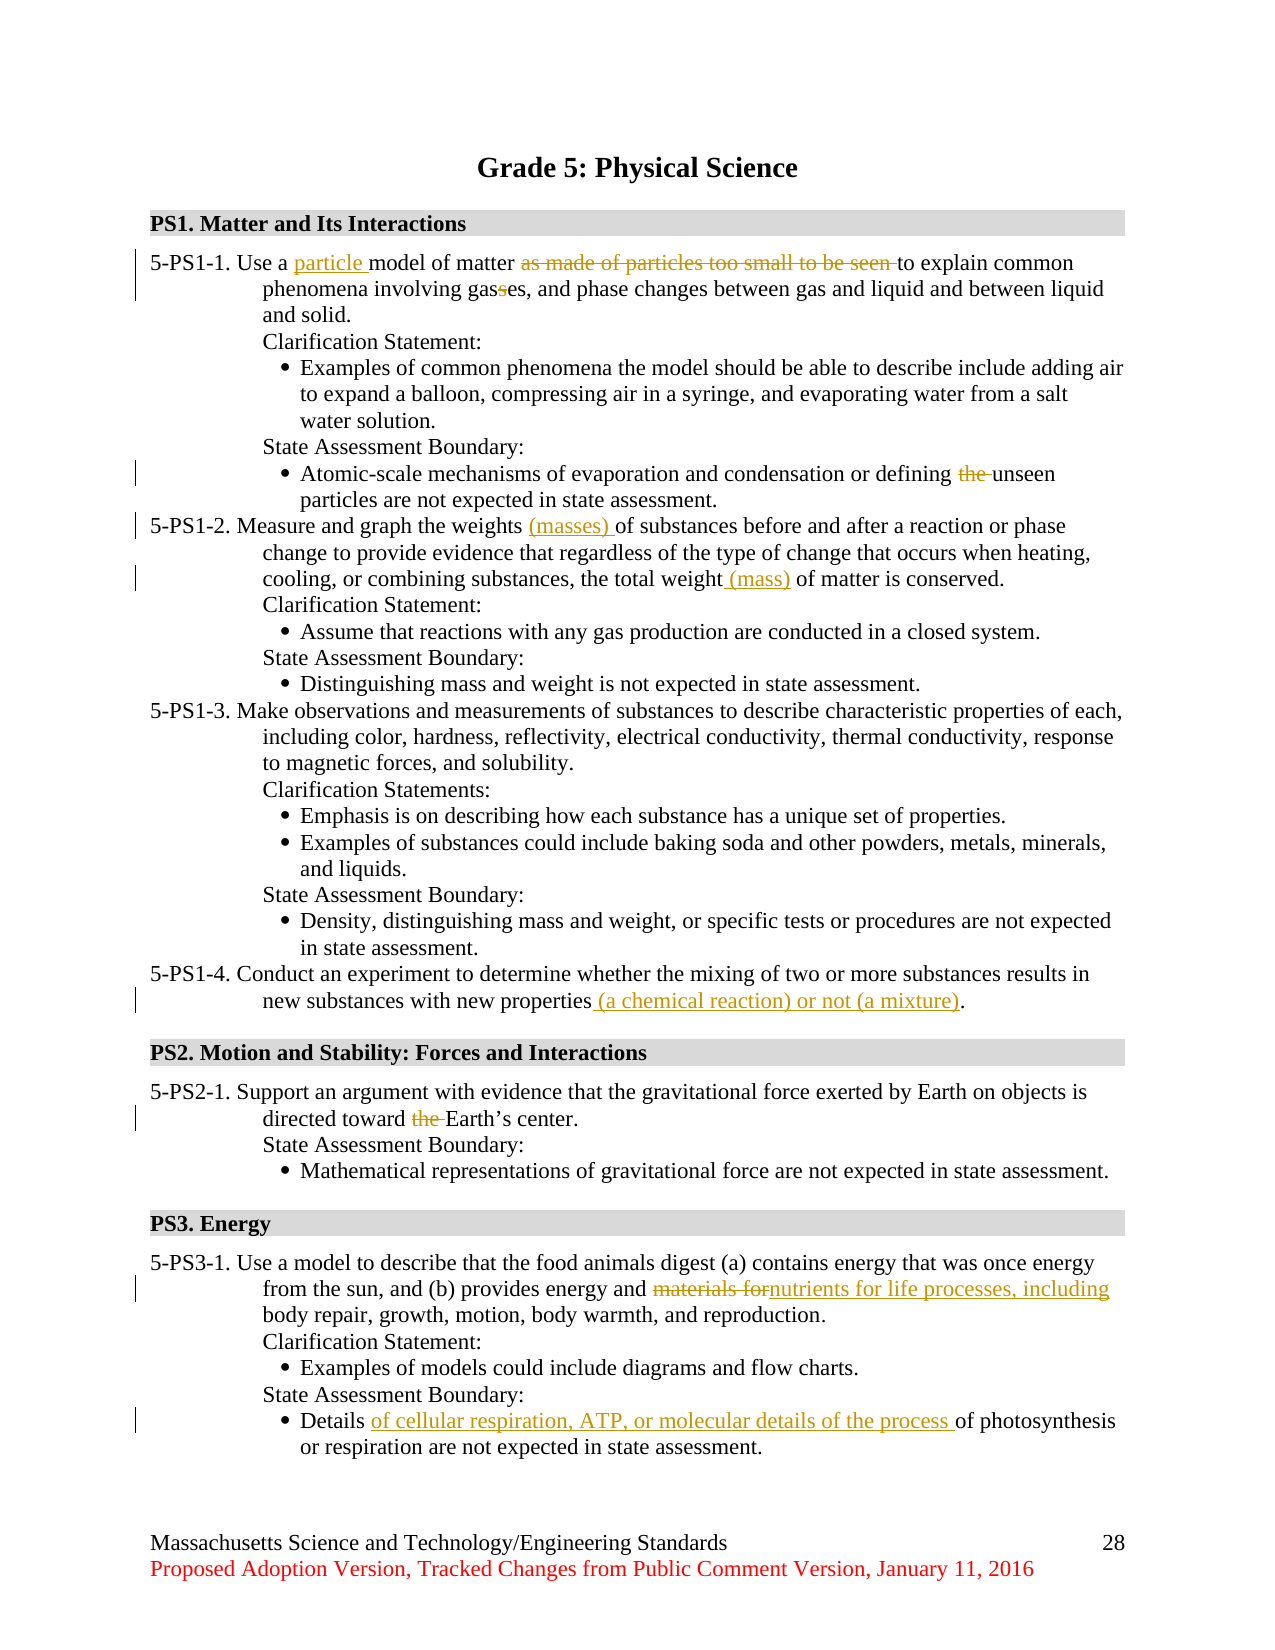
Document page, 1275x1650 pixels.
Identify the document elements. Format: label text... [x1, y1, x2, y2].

text State Assessment Boundary: [187, 881, 1125, 908]
text 5-PS1-4. Conduct an experiment to determine whether the mixing of two or more substances results in new substances with new properties. [150, 960, 1125, 1013]
list Density, distinguishing mass and weight, or specific tests or procedures are not expected in state assessment. [281, 908, 1125, 960]
list Examples of substances could include baking soda and other powders, metals, minerals, and liquids. [281, 828, 1125, 881]
list Mathematical representations of gravitational force are not expected in state assessment. [281, 1157, 1125, 1184]
list Distinguishing mass and weight is not expected in state assessment. [281, 670, 1125, 697]
text Clarification Statement: [187, 328, 1125, 354]
text State Assessment Boundary: [187, 1131, 1125, 1157]
text Clarification Statement: [187, 1328, 1125, 1354]
text PS2. Motion and Stability: Forces and Interactions [150, 1039, 1125, 1066]
list Emphasis is on describing how each substance has a unique set of properties. [281, 802, 1125, 828]
text 5-PS1-3. Make observations and measurements of substances to describe characteristic properties of each, including color, hardness, reflectivity, electrical conductivity, thermal conductivity, response to magnetic forces, and solubility. [150, 697, 1125, 776]
text Clarification Statement: [187, 591, 1125, 618]
list Examples of common phenomena the model should be able to describe include adding air to expand a balloon, compressing air in a syringe, and evaporating water from a salt water solution. [281, 354, 1125, 433]
list Details of photosynthesis or respiration are not expected in state assessment. [281, 1407, 1125, 1460]
text PS1. Matter and Its Interactions [150, 210, 1125, 236]
list Examples of models could include diagrams and flow charts. [281, 1354, 1125, 1381]
list Atomic-scale mechanisms of evaporation and condensation or defining unseen particles are not expected in state assessment. [281, 459, 1125, 512]
text State Assessment Boundary: [187, 644, 1125, 670]
text Grade 5: Physical Science [150, 150, 1125, 183]
text PS3. Energy [150, 1210, 1125, 1236]
text 5-PS1-1. Use a model of matter to explain common phenomena involving gases, and phase changes between gas and liquid and between liquid and solid. [150, 249, 1125, 328]
list Assume that reactions with any gas production are conducted in a closed system. [281, 618, 1125, 644]
text State Assessment Boundary: [187, 433, 1125, 459]
text 5-PS2-1. Support an argument with evidence that the gravitational force exerted by Earth on objects is directed toward Earth’s center. [150, 1078, 1125, 1131]
text Clarification Statements: [187, 776, 1125, 802]
text State Assessment Boundary: [187, 1381, 1125, 1407]
text 5-PS3-1. Use a model to describe that the food animals digest (a) contains energy that was once energy from the sun, and (b) provides energy and body repair, growth, motion, body warmth, and reproduction. [150, 1249, 1125, 1328]
text 5-PS1-2. Measure and graph the weights of substances before and after a reaction or phase change to provide evidence that regardless of the type of change that occurs when heating, cooling, or combining substances, the total weight of matter is conserved. [150, 512, 1125, 591]
